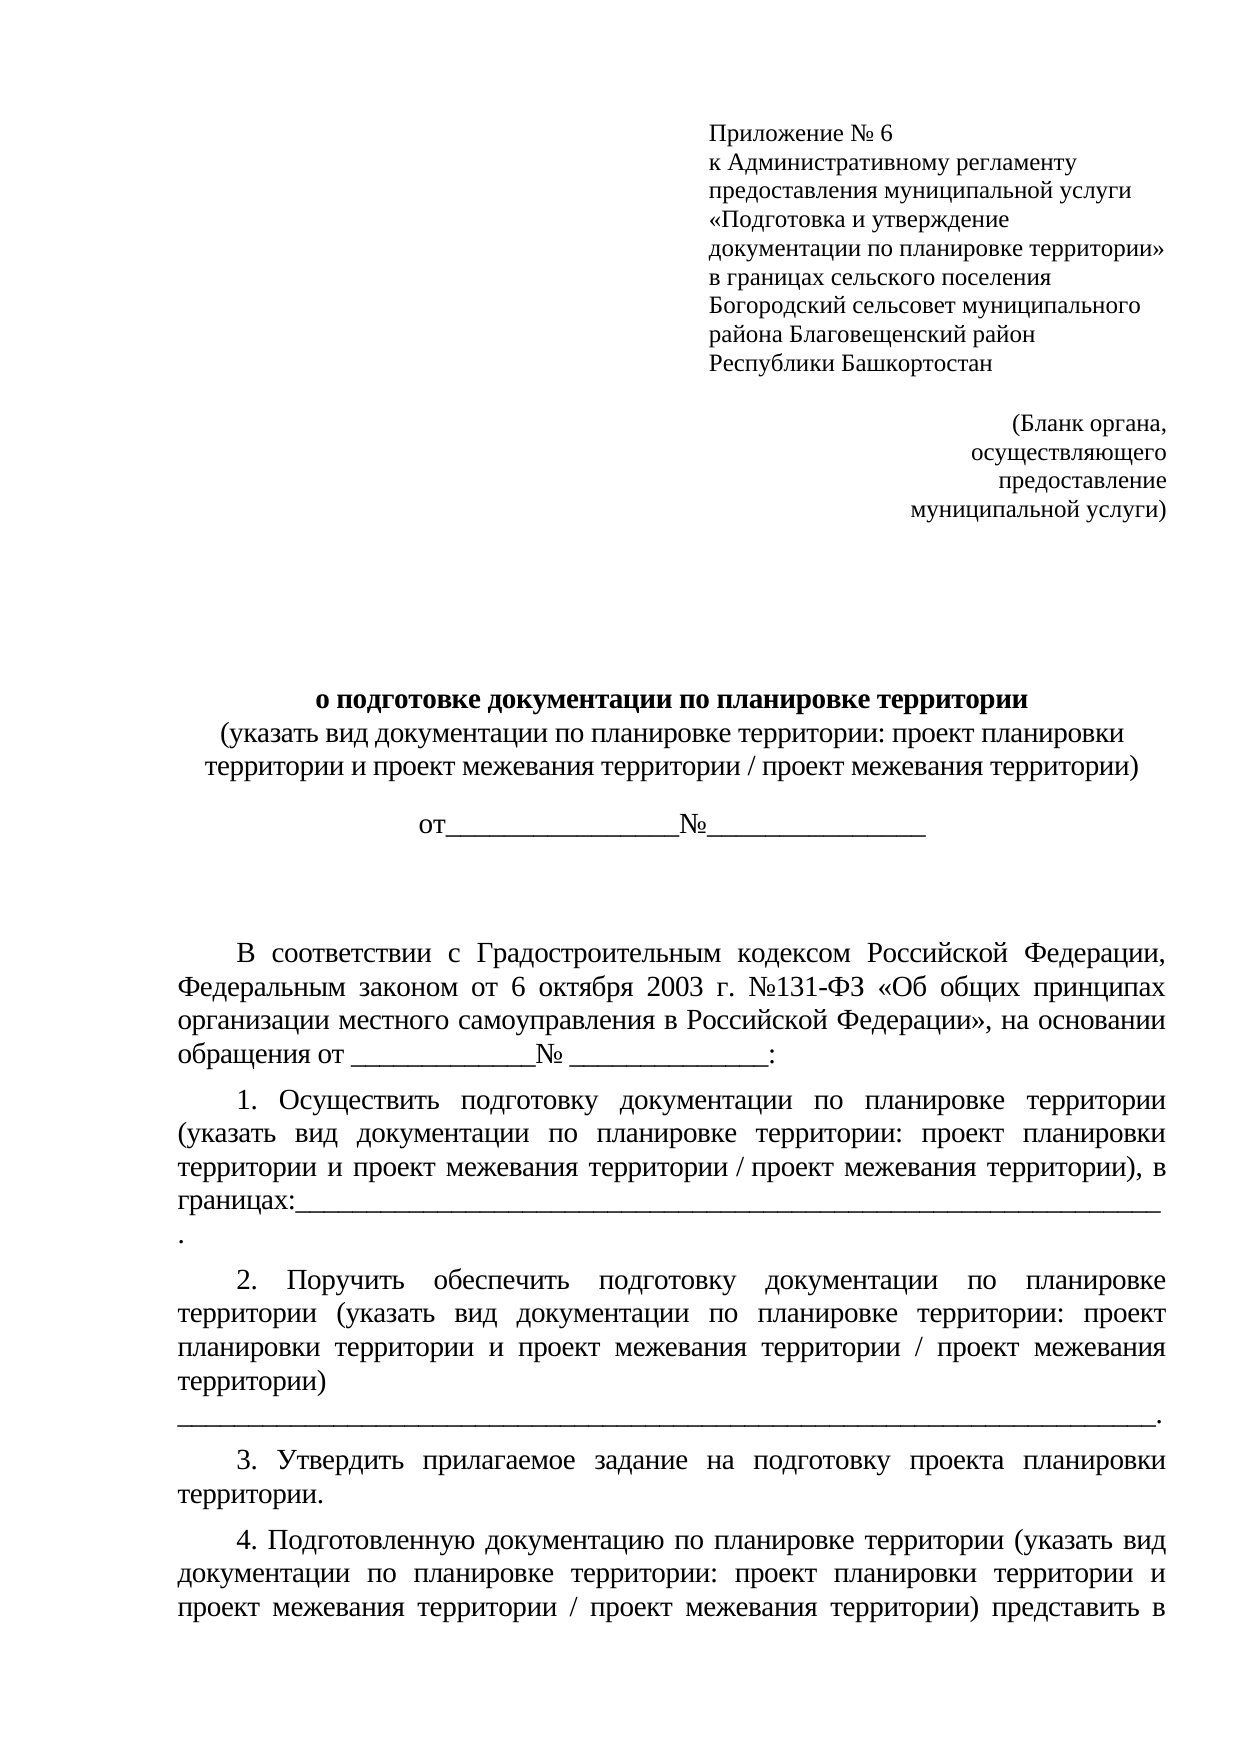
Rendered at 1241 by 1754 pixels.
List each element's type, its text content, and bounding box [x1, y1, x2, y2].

text (указать вид документации по планировке территории: проект планировки территории и проект межевания территории / проект межевания территории) [177, 715, 1167, 782]
text (Бланк органа, осуществляющего предоставление [177, 408, 1167, 494]
text 1. Осуществить подготовку документации по планировке территории (указать вид документации по планировке территории: проект планировки территории и проект межевания территории / проект межевания территории), в границах:_____________________________________________________________. [177, 1082, 1167, 1249]
text В соответствии с Градостроительным кодексом Российской Федерации, Федеральным законом от 6 октября 2003 г. №131-ФЗ «Об общих принципах организации местного самоуправления в Российской Федерации», на основании обращения от _____________№ ______________: [177, 935, 1167, 1069]
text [177, 1522, 1167, 1622]
text к Административному регламенту предоставления муниципальной услуги «Подготовка и утверждение документации по планировке территории» в границах сельского поселения Богородский сельсовет муниципального района Благовещенский район Республики Башкортостан [709, 147, 1167, 377]
text Приложение № 6 [709, 118, 1167, 147]
text 3. Утвердить прилагаемое задание на подготовку проекта планировки территории. [177, 1442, 1167, 1509]
text 2. Поручить обеспечить подготовку документации по планировке территории (указать вид документации по планировке территории: проект планировки территории и проект межевания территории / проект межевания территории) _____________________________________________________________________. [177, 1262, 1167, 1430]
text о подготовке документации по планировке территории [177, 681, 1167, 715]
text муниципальной услуги) [177, 494, 1167, 523]
text от________________№_______________ [177, 811, 1167, 840]
